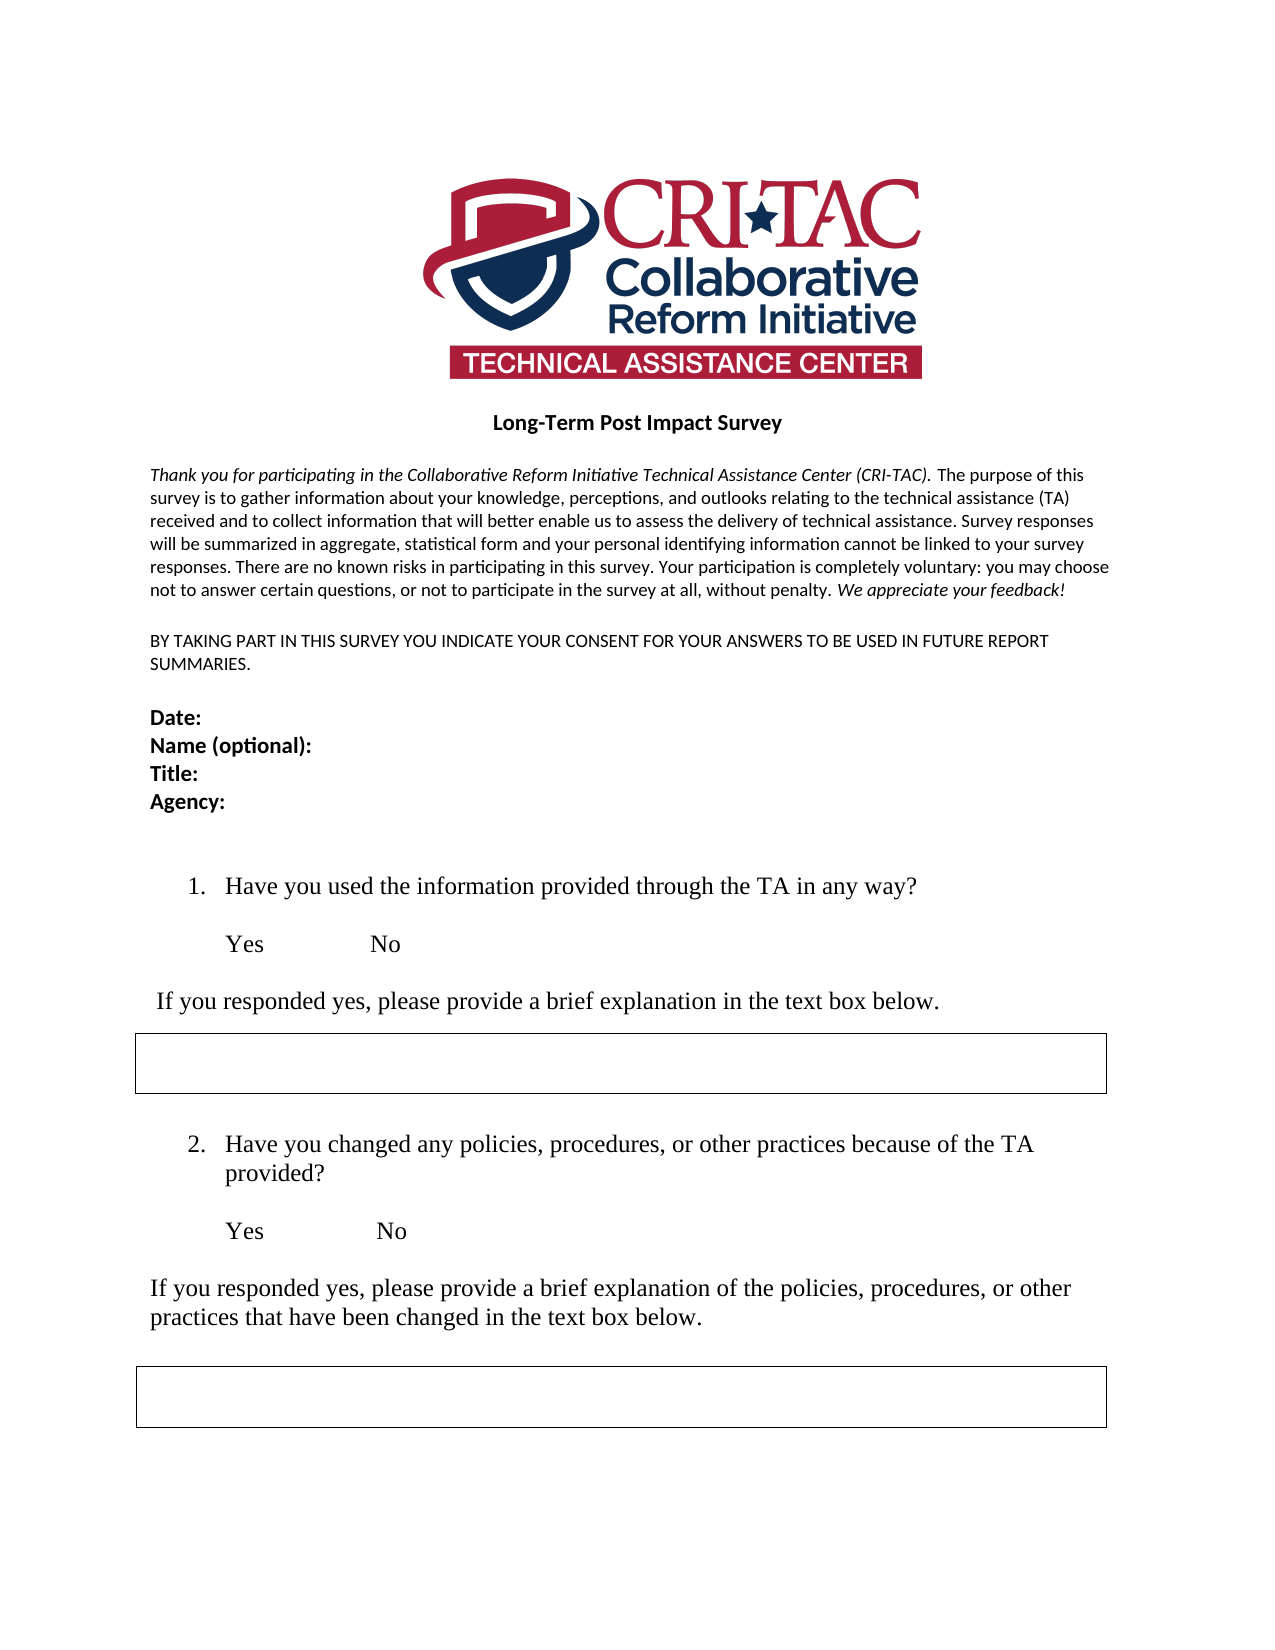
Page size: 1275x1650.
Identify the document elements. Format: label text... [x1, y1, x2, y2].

text Thank you for participating in the Collaborative Reform Initiative Technical Assistance Center (CRI-TAC). The purpose of this survey is to gather information about your knowledge, perceptions, and outlooks relating to the technical assistance (TA) received and to collect information that will better enable us to assess the delivery of technical assistance. Survey responses will be summarized in aggregate, statistical form and your personal identifying information cannot be linked to your survey responses. There are no known risks in participating in this survey. Your participation is completely voluntary: you may choose not to answer certain questions, or not to participate in the survey at all, without penalty. We appreciate your feedback! [150, 464, 1125, 601]
text Title: [150, 759, 1125, 787]
list Have you used the information provided through the TA in any way? [187, 871, 1125, 900]
text BY TAKING PART IN THIS SURVEY YOU INDICATE YOUR CONSENT FOR YOUR ANSWERS TO BE USED IN FUTURE REPORT SUMMARIES. [150, 629, 1125, 675]
text If you responded yes, please provide a brief explanation in the text box below. [150, 986, 1125, 1015]
text Agency: [150, 787, 1125, 815]
picture [423, 178, 922, 379]
text Long-Term Post Impact Survey [150, 408, 1125, 436]
text Date: [150, 703, 1125, 731]
text Yes No [150, 929, 1125, 957]
text Name (optional): [150, 731, 1125, 759]
list Have you changed any policies, procedures, or other practices because of the TA provided? [187, 1129, 1125, 1187]
text Yes No [150, 1216, 1125, 1244]
text If you responded yes, please provide a brief explanation of the policies, procedures, or other practices that have been changed in the text box below. [150, 1273, 1125, 1331]
